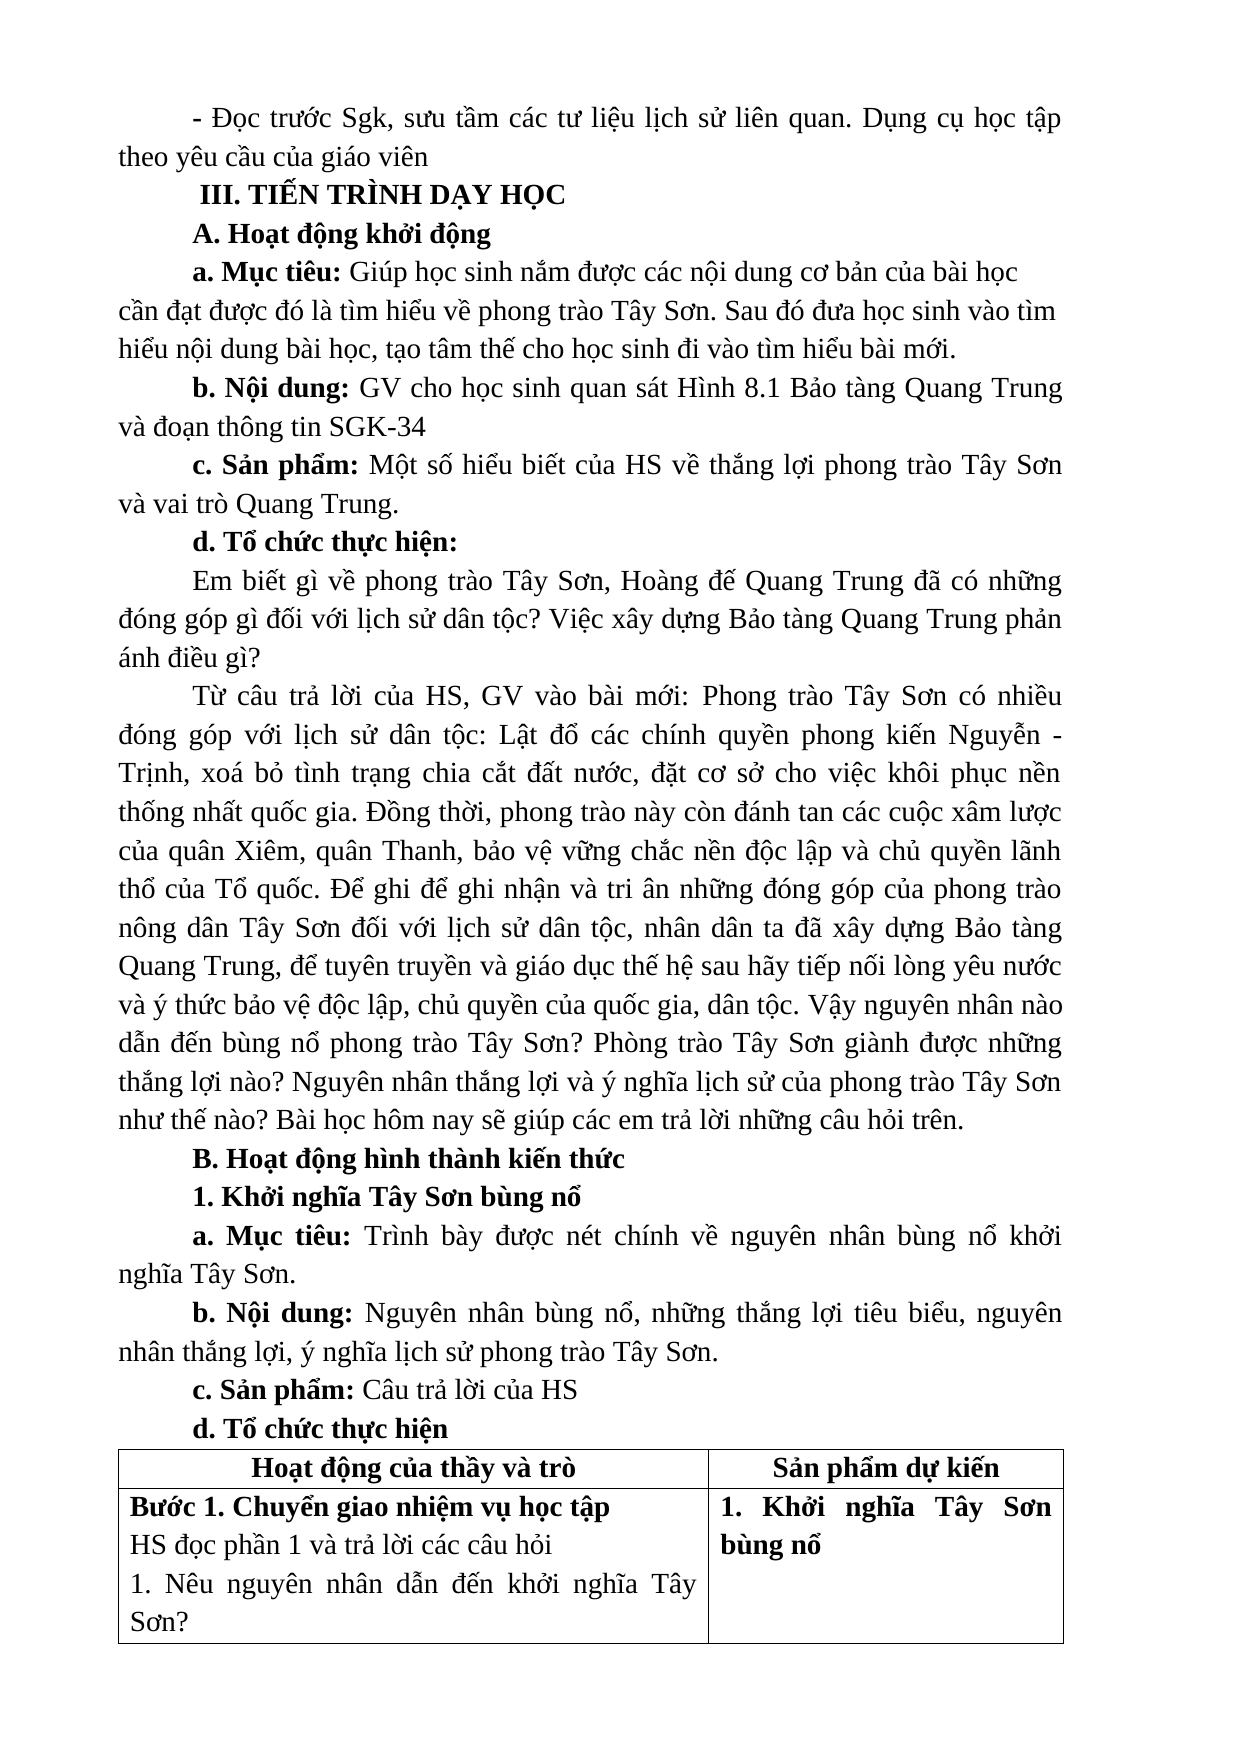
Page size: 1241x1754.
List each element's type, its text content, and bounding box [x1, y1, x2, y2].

text B. Hoạt động hình thành kiến thức [118, 1141, 1063, 1174]
text - Đọc trước Sgk, sưu tầm các tư liệu lịch sử liên quan. Dụng cụ học tập theo yêu cầu của giáo viên [118, 100, 1063, 172]
text b. Nội dung: Nguyên nhân bùng nổ, những thắng lợi tiêu biểu, nguyên nhân thắng lợi, ý nghĩa lịch sử phong trào Tây Sơn. [118, 1295, 1063, 1367]
text a. Mục tiêu: Trình bày được nét chính về nguyên nhân bùng nổ khởi nghĩa Tây Sơn. [118, 1218, 1063, 1290]
table_header Sản phẩm dự kiến [709, 1450, 1063, 1488]
table_header Hoạt động của thầy và trò [119, 1450, 708, 1488]
text a. Mục tiêu: Giúp học sinh nắm được các nội dung cơ bản của bài học cần đạt được đó là tìm hiểu về phong trào Tây Sơn. Sau đó đưa học sinh vào tìm hiểu nội dung bài học, tạo tâm thế cho học sinh đi vào tìm hiểu bài mới. [118, 254, 1063, 365]
text Từ câu trả lời của HS, GV vào bài mới: Phong trào Tây Sơn có nhiều đóng góp với lịch sử dân tộc: Lật đổ các chính quyền phong kiến Nguyễn - Trịnh, xoá bỏ tình trạng chia cắt đất nước, đặt cơ sở cho việc khôi phục nền thống nhất quốc gia. Đồng thời, phong trào này còn đánh tan các cuộc xâm lược của quân Xiêm, quân Thanh, bảo vệ vững chắc nền độc lập và chủ quyền lãnh thổ của Tổ quốc. Để ghi để ghi nhận và tri ân những đóng góp của phong trào nông dân Tây Sơn đối với lịch sử dân tộc, nhân dân ta đã xây dựng Bảo tàng Quang Trung, để tuyên truyền và giáo dục thế hệ sau hãy tiếp nối lòng yêu nước và ý thức bảo vệ độc lập, chủ quyền của quốc gia, dân tộc. Vậy nguyên nhân nào dẫn đến bùng nổ phong trào Tây Sơn? Phòng trào Tây Sơn giành được những thắng lợi nào? Nguyên nhân thắng lợi và ý nghĩa lịch sử của phong trào Tây Sơn như thế nào? Bài học hôm nay sẽ giúp các em trả lời những câu hỏi trên. [118, 678, 1063, 1136]
text c. Sản phẩm: Một số hiểu biết của HS về thắng lợi phong trào Tây Sơn và vai trò Quang Trung. [118, 447, 1063, 519]
text d. Tổ chức thực hiện: [118, 524, 1063, 558]
text 1. Khởi nghĩa Tây Sơn bùng nổ [118, 1179, 1063, 1213]
text Em biết gì về phong trào Tây Sơn, Hoàng đế Quang Trung đã có những đóng góp gì đối với lịch sử dân tộc? Việc xây dựng Bảo tàng Quang Trung phản ánh điều gì? [118, 563, 1063, 673]
text A. Hoạt động khởi động [118, 216, 1063, 249]
text c. Sản phẩm: Câu trả lời của HS [118, 1372, 1063, 1406]
text d. Tổ chức thực hiện [118, 1411, 1063, 1444]
text b. Nội dung: GV cho học sinh quan sát Hình 8.1 Bảo tàng Quang Trung và đoạn thông tin SGK-34 [118, 370, 1063, 442]
text III. TIẾN TRÌNH DẠY HỌC [118, 177, 1063, 211]
